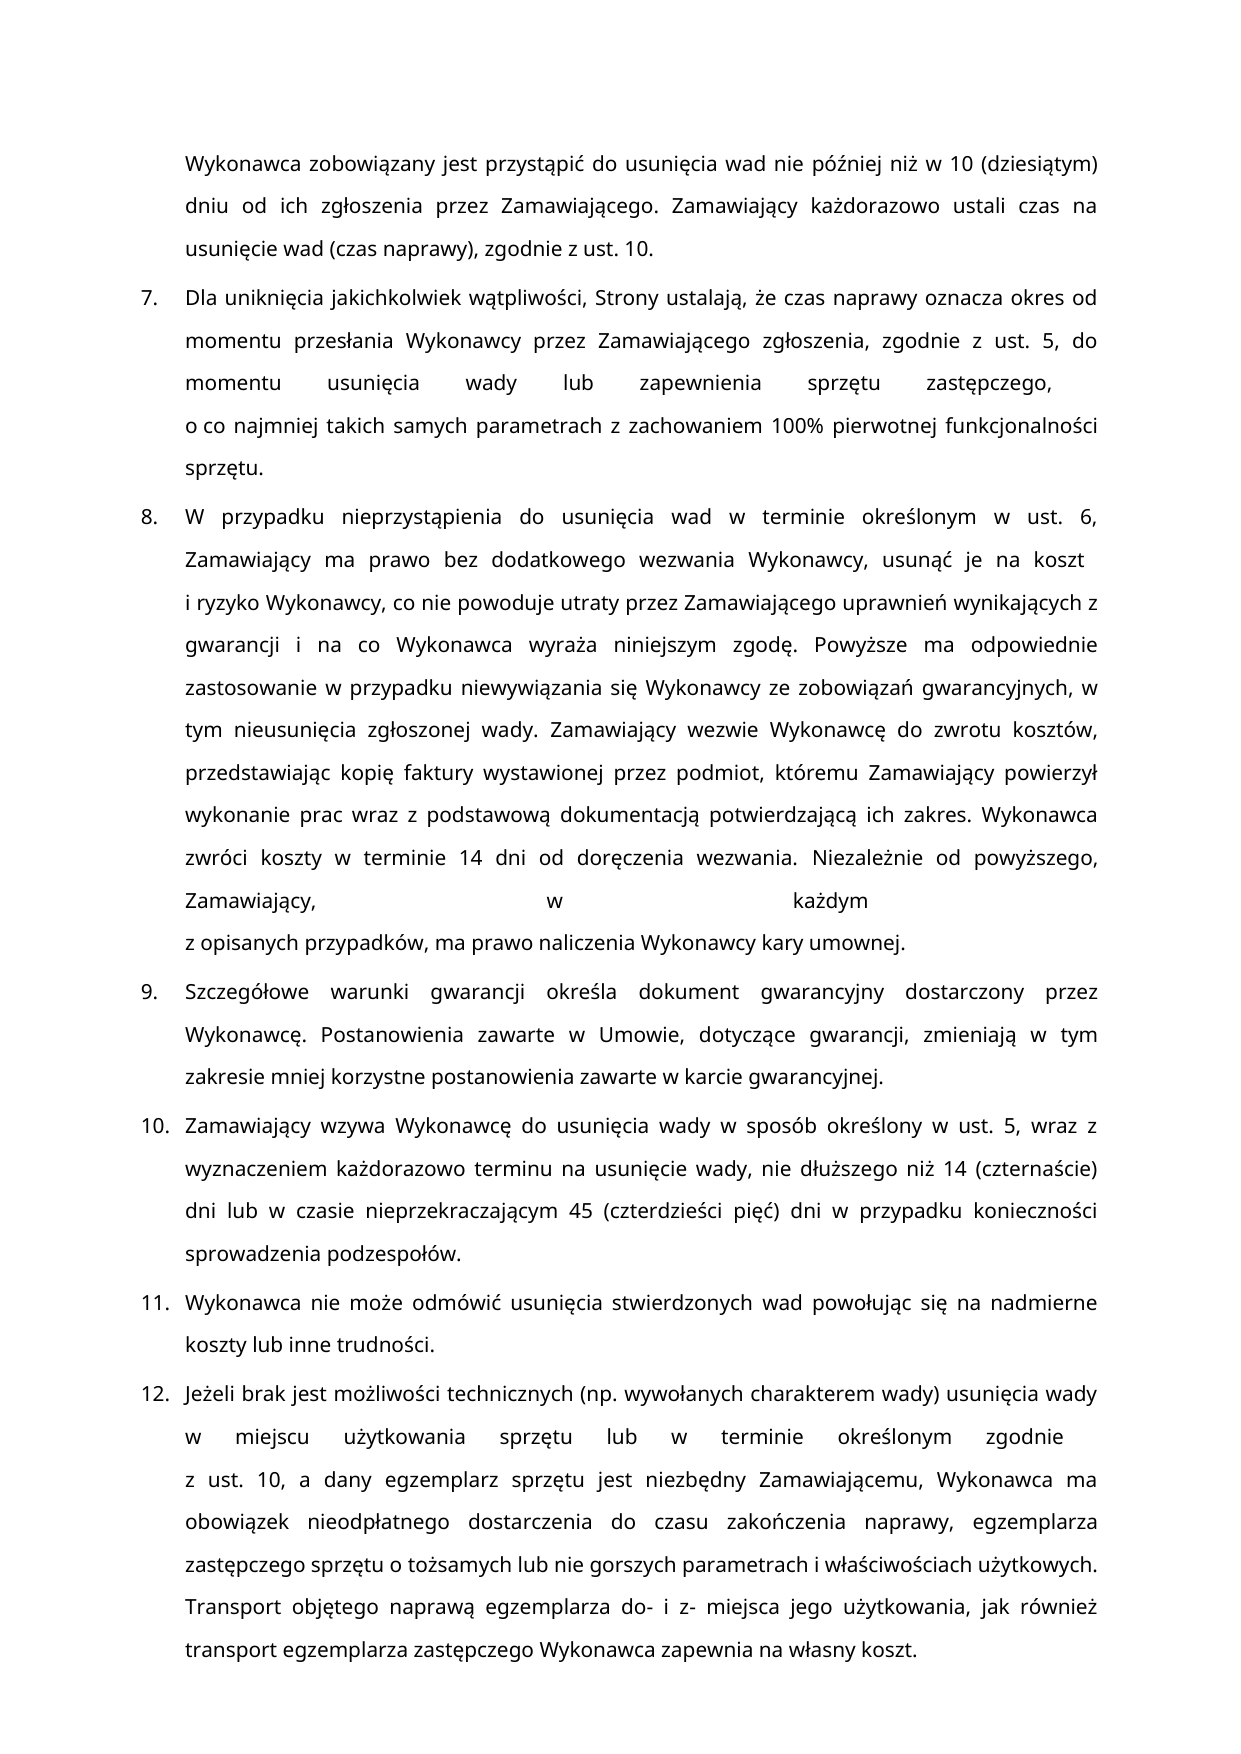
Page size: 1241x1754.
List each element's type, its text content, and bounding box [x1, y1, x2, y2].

list Jeżeli brak jest możliwości technicznych (np. wywołanych charakterem wady) usunięcia wady w miejscu użytkowania sprzętu lub w terminie określonym zgodnie z ust. 10, a dany egzemplarz sprzętu jest niezbędny Zamawiającemu, Wykonawca ma obowiązek nieodpłatnego dostarczenia do czasu zakończenia naprawy, egzemplarza zastępczego sprzętu o tożsamych lub nie gorszych parametrach i właściwościach użytkowych. Transport objętego naprawą egzemplarza do- i z- miejsca jego użytkowania, jak również transport egzemplarza zastępczego Wykonawca zapewnia na własny koszt. [141, 1379, 1099, 1663]
list W przypadku nieprzystąpienia do usunięcia wad w terminie określonym w ust. 6, Zamawiający ma prawo bez dodatkowego wezwania Wykonawcy, usunąć je na koszt i ryzyko Wykonawcy, co nie powoduje utraty przez Zamawiającego uprawnień wynikających z gwarancji i na co Wykonawca wyraża niniejszym zgodę. Powyższe ma odpowiednie zastosowanie w przypadku niewywiązania się Wykonawcy ze zobowiązań gwarancyjnych, w tym nieusunięcia zgłoszonej wady. Zamawiający wezwie Wykonawcę do zwrotu kosztów, przedstawiając kopię faktury wystawionej przez podmiot, któremu Zamawiający powierzył wykonanie prac wraz z podstawową dokumentacją potwierdzającą ich zakres. Wykonawca zwróci koszty w terminie 14 dni od doręczenia wezwania. Niezależnie od powyższego, Zamawiający, w każdym z opisanych przypadków, ma prawo naliczenia Wykonawcy kary umownej. [141, 502, 1099, 957]
list Wykonawca nie może odmówić usunięcia stwierdzonych wad powołując się na nadmierne koszty lub inne trudności. [141, 1288, 1099, 1359]
list Zamawiający wzywa Wykonawcę do usunięcia wady w sposób określony w ust. 5, wraz z wyznaczeniem każdorazowo terminu na usunięcie wady, nie dłuższego niż 14 (czternaście) dni lub w czasie nieprzekraczającym 45 (czterdzieści pięć) dni w przypadku konieczności sprowadzenia podzespołów. [141, 1111, 1099, 1268]
list Szczegółowe warunki gwarancji określa dokument gwarancyjny dostarczony przez Wykonawcę. Postanowienia zawarte w Umowie, dotyczące gwarancji, zmieniają w tym zakresie mniej korzystne postanowienia zawarte w karcie gwarancyjnej. [141, 977, 1099, 1091]
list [141, 149, 1099, 263]
list Dla uniknięcia jakichkolwiek wątpliwości, Strony ustalają, że czas naprawy oznacza okres od momentu przesłania Wykonawcy przez Zamawiającego zgłoszenia, zgodnie z ust. 5, do momentu usunięcia wady lub zapewnienia sprzętu zastępczego, o co najmniej takich samych parametrach z zachowaniem 100% pierwotnej funkcjonalności sprzętu. [141, 283, 1099, 482]
